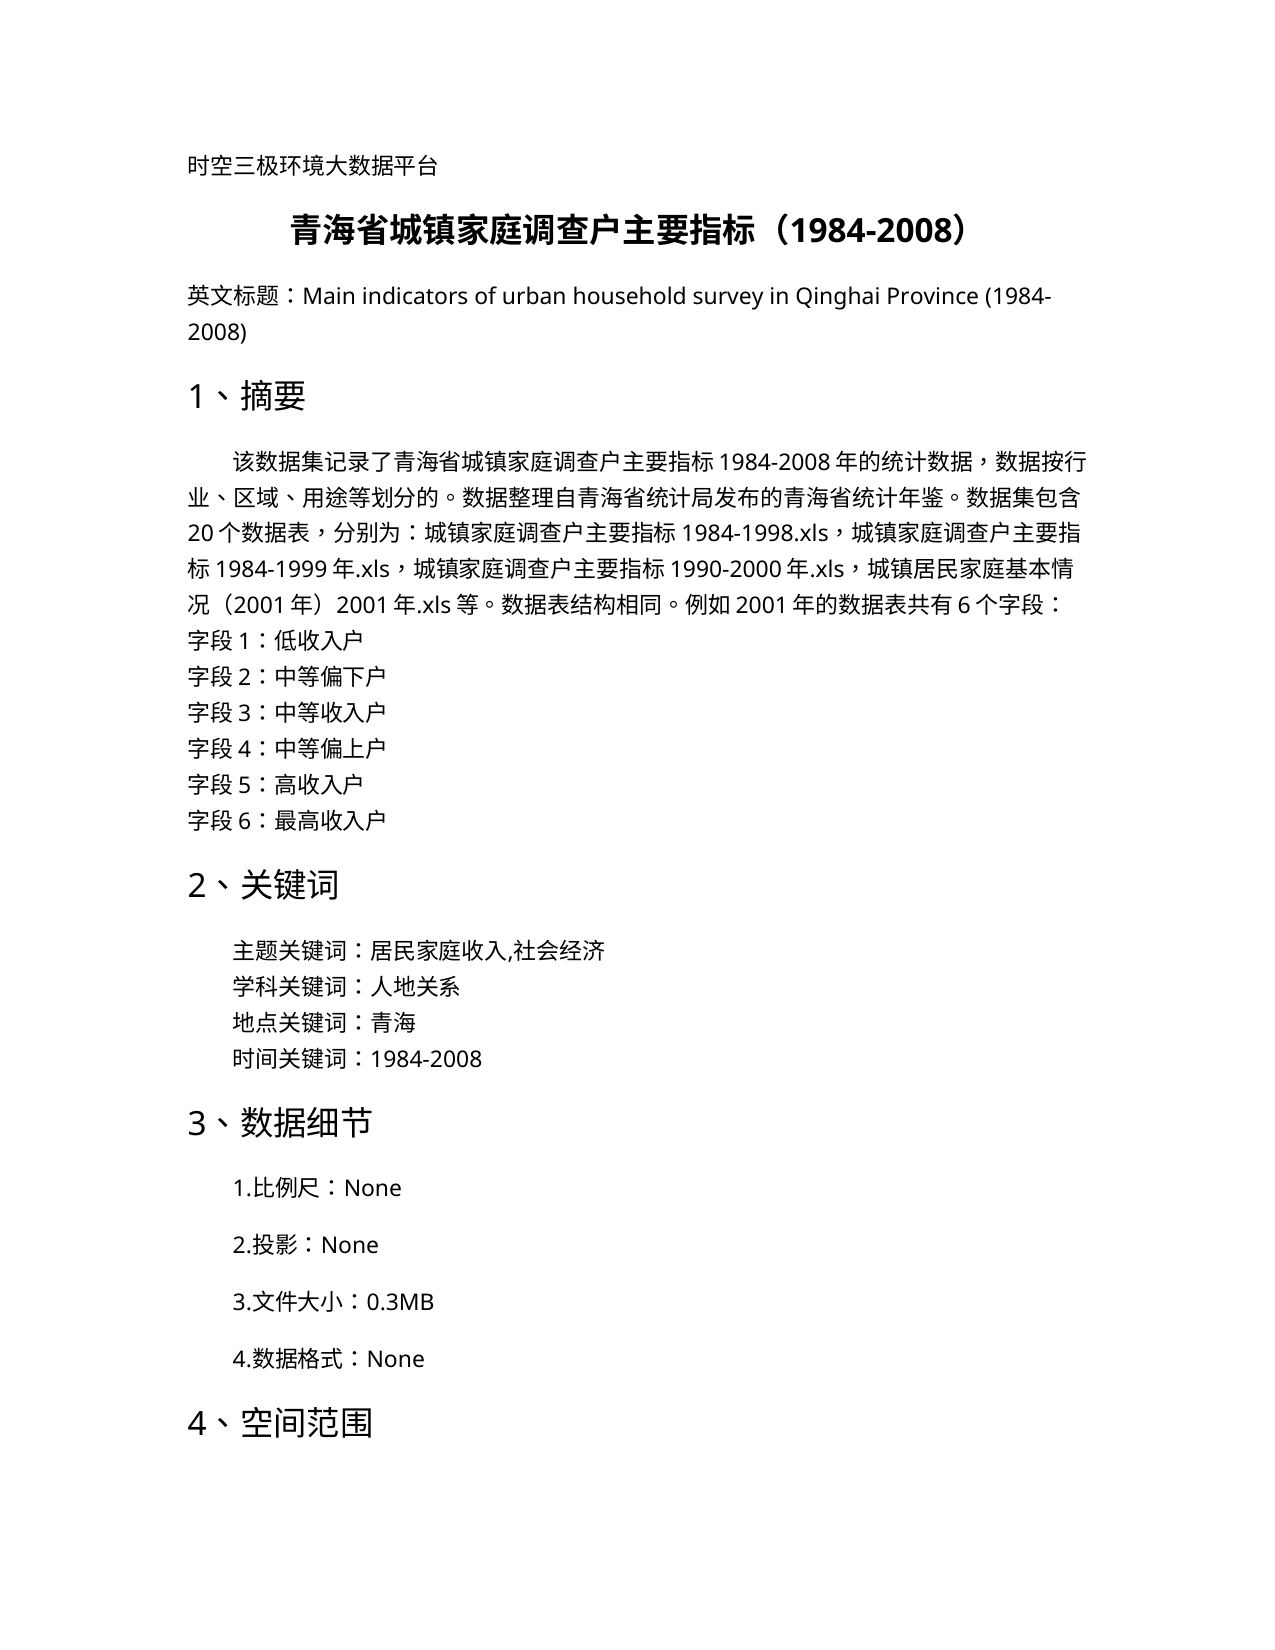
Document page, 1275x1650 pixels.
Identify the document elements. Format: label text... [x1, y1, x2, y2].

text 1、摘要 [187, 372, 1087, 418]
text 3.文件大小：0.3MB [232, 1286, 1087, 1317]
text 2.投影：None [232, 1229, 1087, 1260]
text 1.比例尺：None [232, 1172, 1087, 1203]
text 4.数据格式：None [232, 1343, 1087, 1374]
text 英文标题：Main indicators of urban household survey in Qinghai Province (1984-2008) [187, 280, 1087, 347]
text 时空三极环境大数据平台 [187, 150, 1087, 181]
text 2、关键词 [187, 862, 1087, 907]
text 主题关键词：居民家庭收入,社会经济 学科关键词：人地关系 地点关键词：青海 时间关键词：1984-2008 [232, 935, 1087, 1074]
text 3、数据细节 [187, 1099, 1087, 1145]
text 青海省城镇家庭调查户主要指标（1984-2008） [187, 207, 1087, 252]
text 4、空间范围 [187, 1399, 1087, 1445]
text 该数据集记录了青海省城镇家庭调查户主要指标1984-2008年的统计数据，数据按行业、区域、用途等划分的。数据整理自青海省统计局发布的青海省统计年鉴。数据集包含20个数据表，分别为：城镇家庭调查户主要指标1984-1998.xls，城镇家庭调查户主要指标1984-1999年.xls，城镇家庭调查户主要指标1990-2000年.xls，城镇居民家庭基本情况（2001年）2001年.xls等。数据表结构相同。例如2001年的数据表共有6个字段： 字段1：低收入户 字段2：中等偏下户 字段3：中等收入户 字段4：中等偏上户 字段5：高收入户 字段6：最高收入户 [187, 446, 1087, 836]
